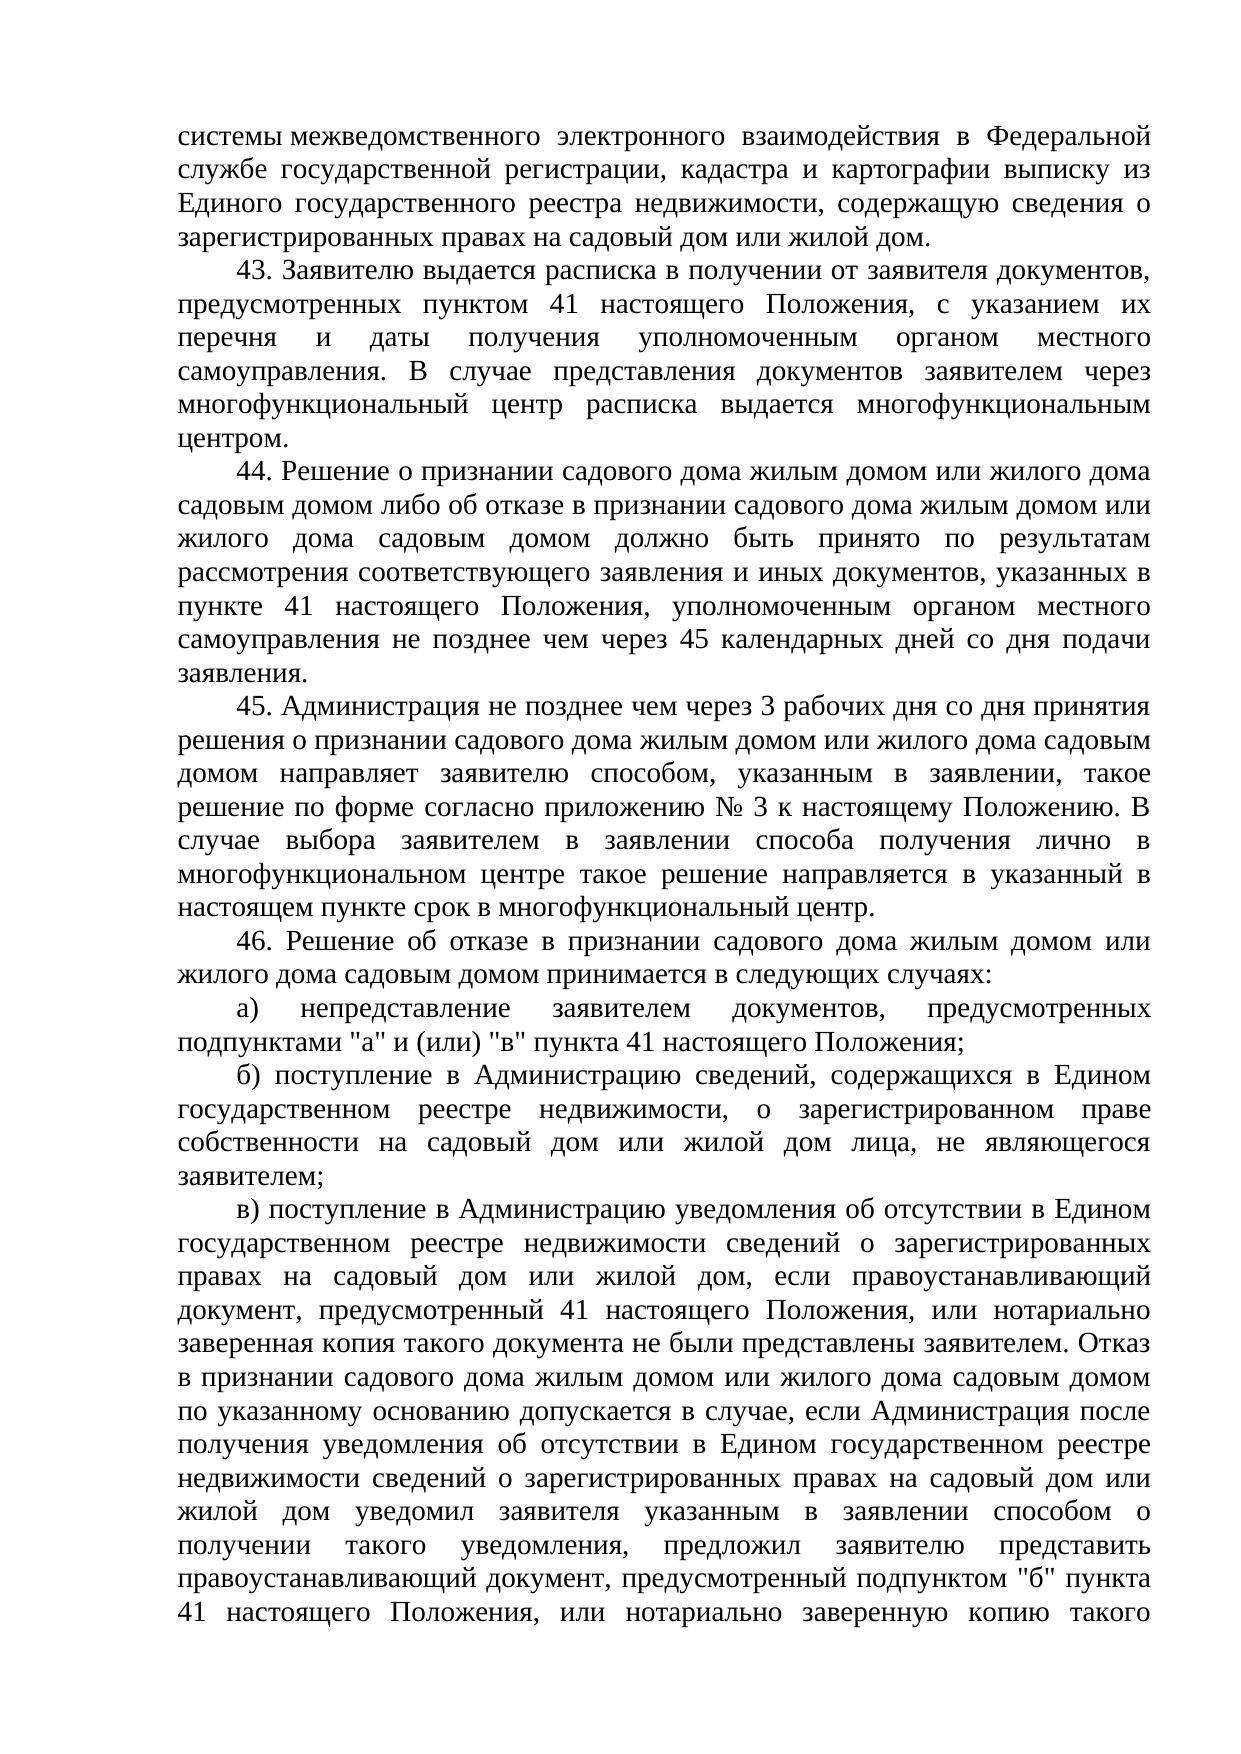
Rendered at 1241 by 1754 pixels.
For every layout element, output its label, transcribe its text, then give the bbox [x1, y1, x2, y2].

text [177, 1191, 1152, 1627]
text 43. Заявителю выдается расписка в получении от заявителя документов, предусмотренных пунктом 41 настоящего Положения, с указанием их перечня и даты получения уполномоченным органом местного самоуправления. В случае представления документов заявителем через многофункциональный центр расписка выдается многофункциональным центром. [177, 252, 1152, 453]
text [177, 118, 1152, 252]
text 46. Решение об отказе в признании садового дома жилым домом или жилого дома садовым домом принимается в следующих случаях: [177, 923, 1152, 990]
text б) поступление в Администрацию сведений, содержащихся в Едином государственном реестре недвижимости, о зарегистрированном праве собственности на садовый дом или жилой дом лица, не являющегося заявителем; [177, 1057, 1152, 1191]
text а) непредставление заявителем документов, предусмотренных подпунктами "а" и (или) "в" пункта 41 настоящего Положения; [177, 990, 1152, 1057]
text 45. Администрация не позднее чем через 3 рабочих дня со дня принятия решения о признании садового дома жилым домом или жилого дома садовым домом направляет заявителю способом, указанным в заявлении, такое решение по форме согласно приложению № 3 к настоящему Положению. В случае выбора заявителем в заявлении способа получения лично в многофункциональном центре такое решение направляется в указанный в настоящем пункте срок в многофункциональный центр. [177, 688, 1152, 923]
text 44. Решение о признании садового дома жилым домом или жилого дома садовым домом либо об отказе в признании садового дома жилым домом или жилого дома садовым домом должно быть принято по результатам рассмотрения соответствующего заявления и иных документов, указанных в пункте 41 настоящего Положения, уполномоченным органом местного самоуправления не позднее чем через 45 календарных дней со дня подачи заявления. [177, 453, 1152, 688]
